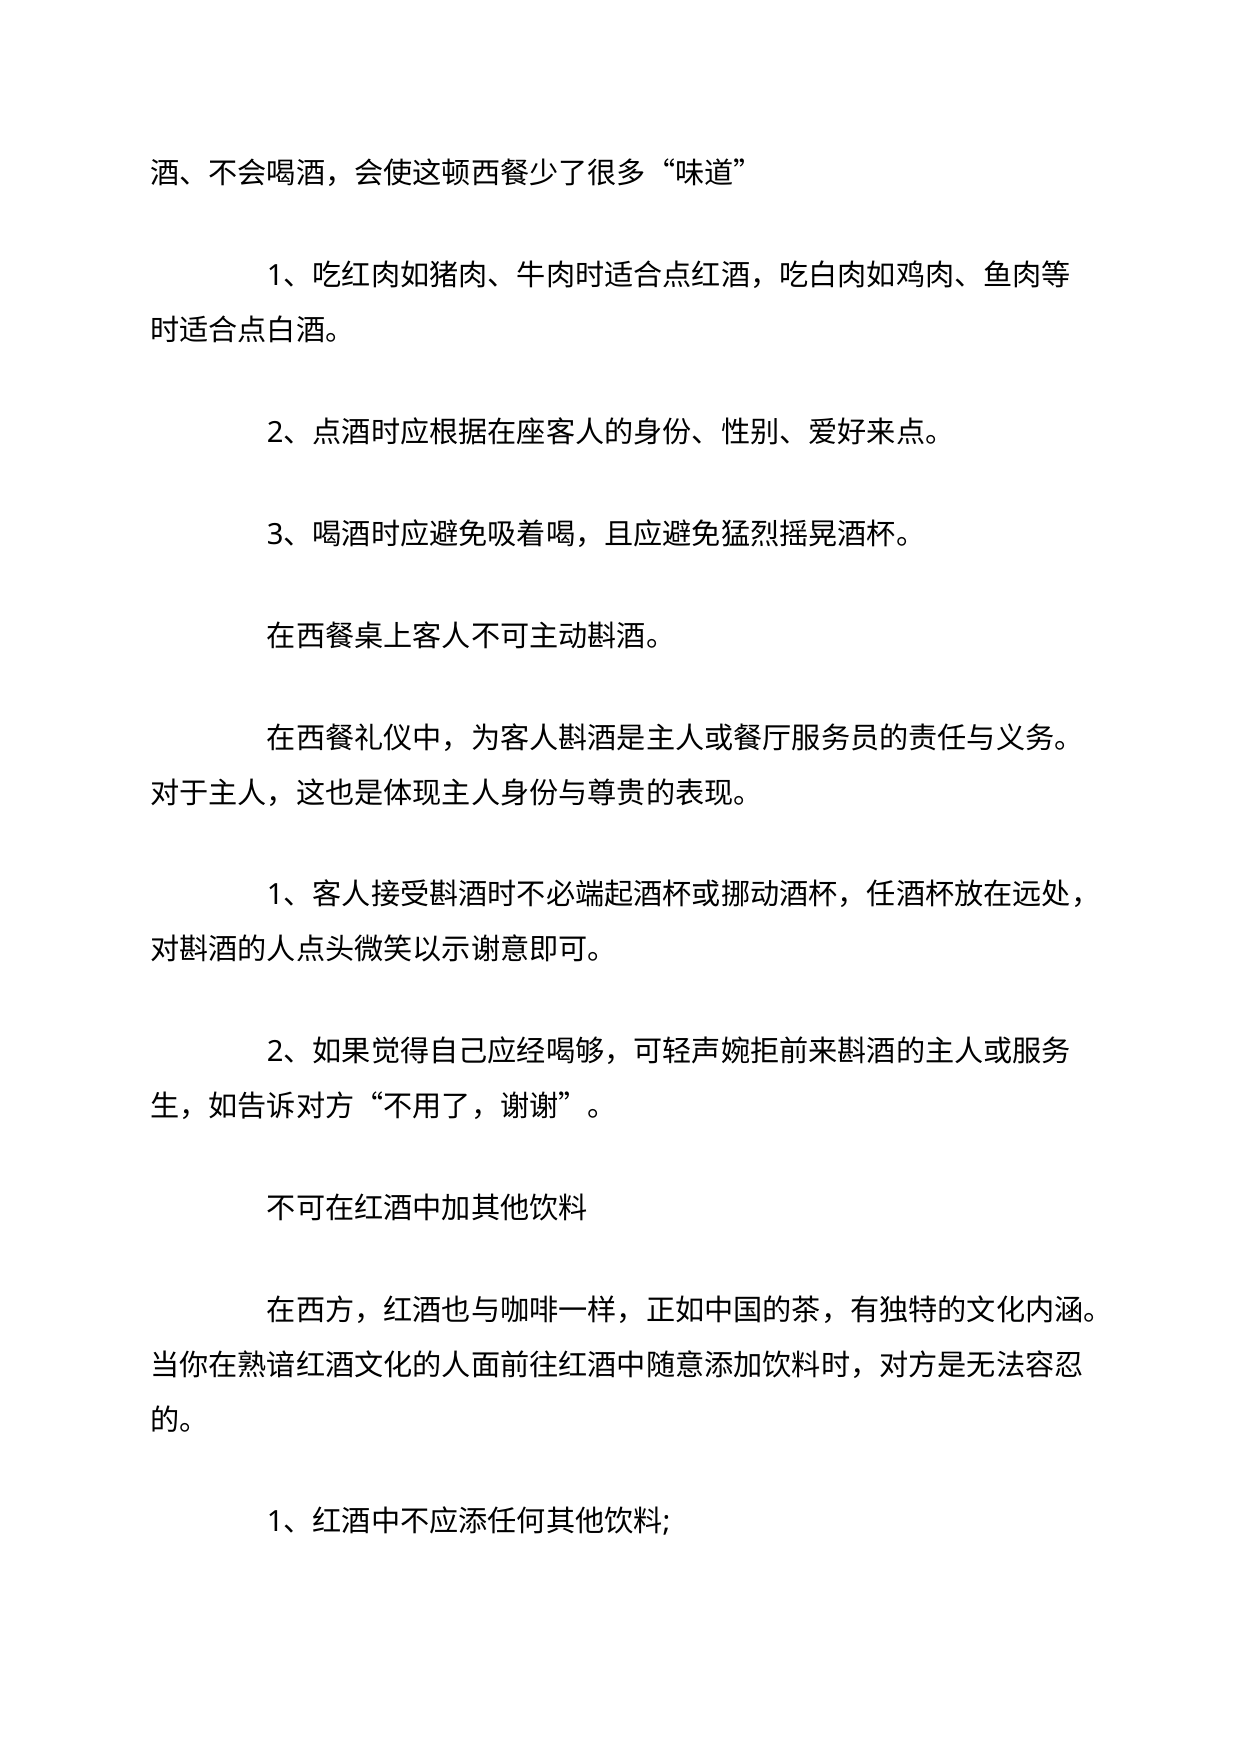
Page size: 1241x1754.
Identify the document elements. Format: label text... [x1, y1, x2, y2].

text 在西方，红酒也与咖啡一样，正如中国的茶，有独特的文化内涵。当你在熟谙红酒文化的人面前往红酒中随意添加饮料时，对方是无法容忍的。 [150, 1286, 1090, 1438]
text 2、如果觉得自己应经喝够，可轻声婉拒前来斟酒的主人或服务生，如告诉对方“不用了，谢谢”。 [150, 1028, 1090, 1125]
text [150, 150, 1090, 192]
text 在西餐礼仪中，为客人斟酒是主人或餐厅服务员的责任与义务。对于主人，这也是体现主人身份与尊贵的表现。 [150, 714, 1090, 811]
text 在西餐桌上客人不可主动斟酒。 [150, 612, 1090, 655]
text 1、吃红肉如猪肉、牛肉时适合点红酒，吃白肉如鸡肉、鱼肉等时适合点白酒。 [150, 252, 1090, 349]
text 1、红酒中不应添任何其他饮料; [150, 1498, 1090, 1540]
text 1、客人接受斟酒时不必端起酒杯或挪动酒杯，任酒杯放在远处，对斟酒的人点头微笑以示谢意即可。 [150, 871, 1090, 968]
text 3、喝酒时应避免吸着喝，且应避免猛烈摇晃酒杯。 [150, 511, 1090, 553]
text 不可在红酒中加其他饮料 [150, 1184, 1090, 1227]
text 2、点酒时应根据在座客人的身份、性别、爱好来点。 [150, 408, 1090, 451]
